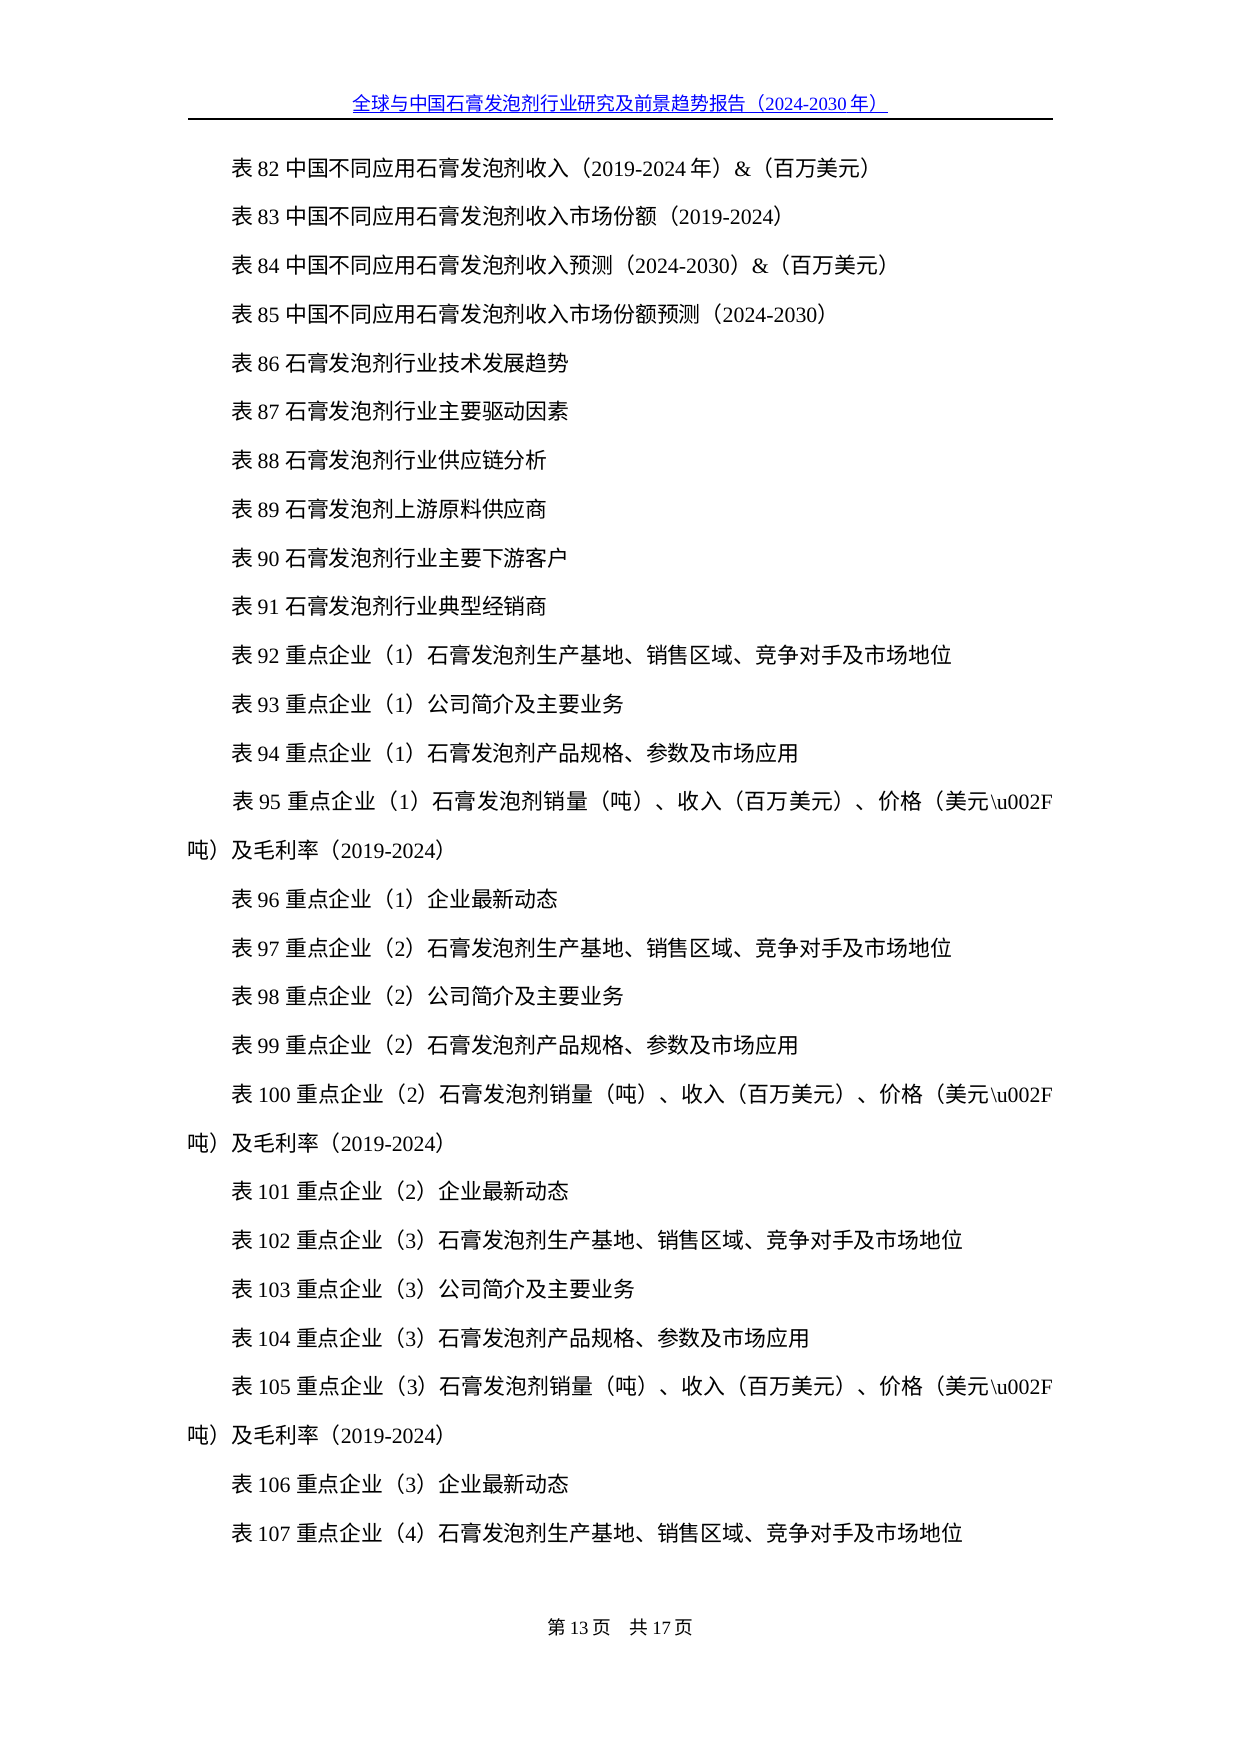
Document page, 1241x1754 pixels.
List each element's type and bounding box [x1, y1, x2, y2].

text [187, 150, 1053, 1548]
